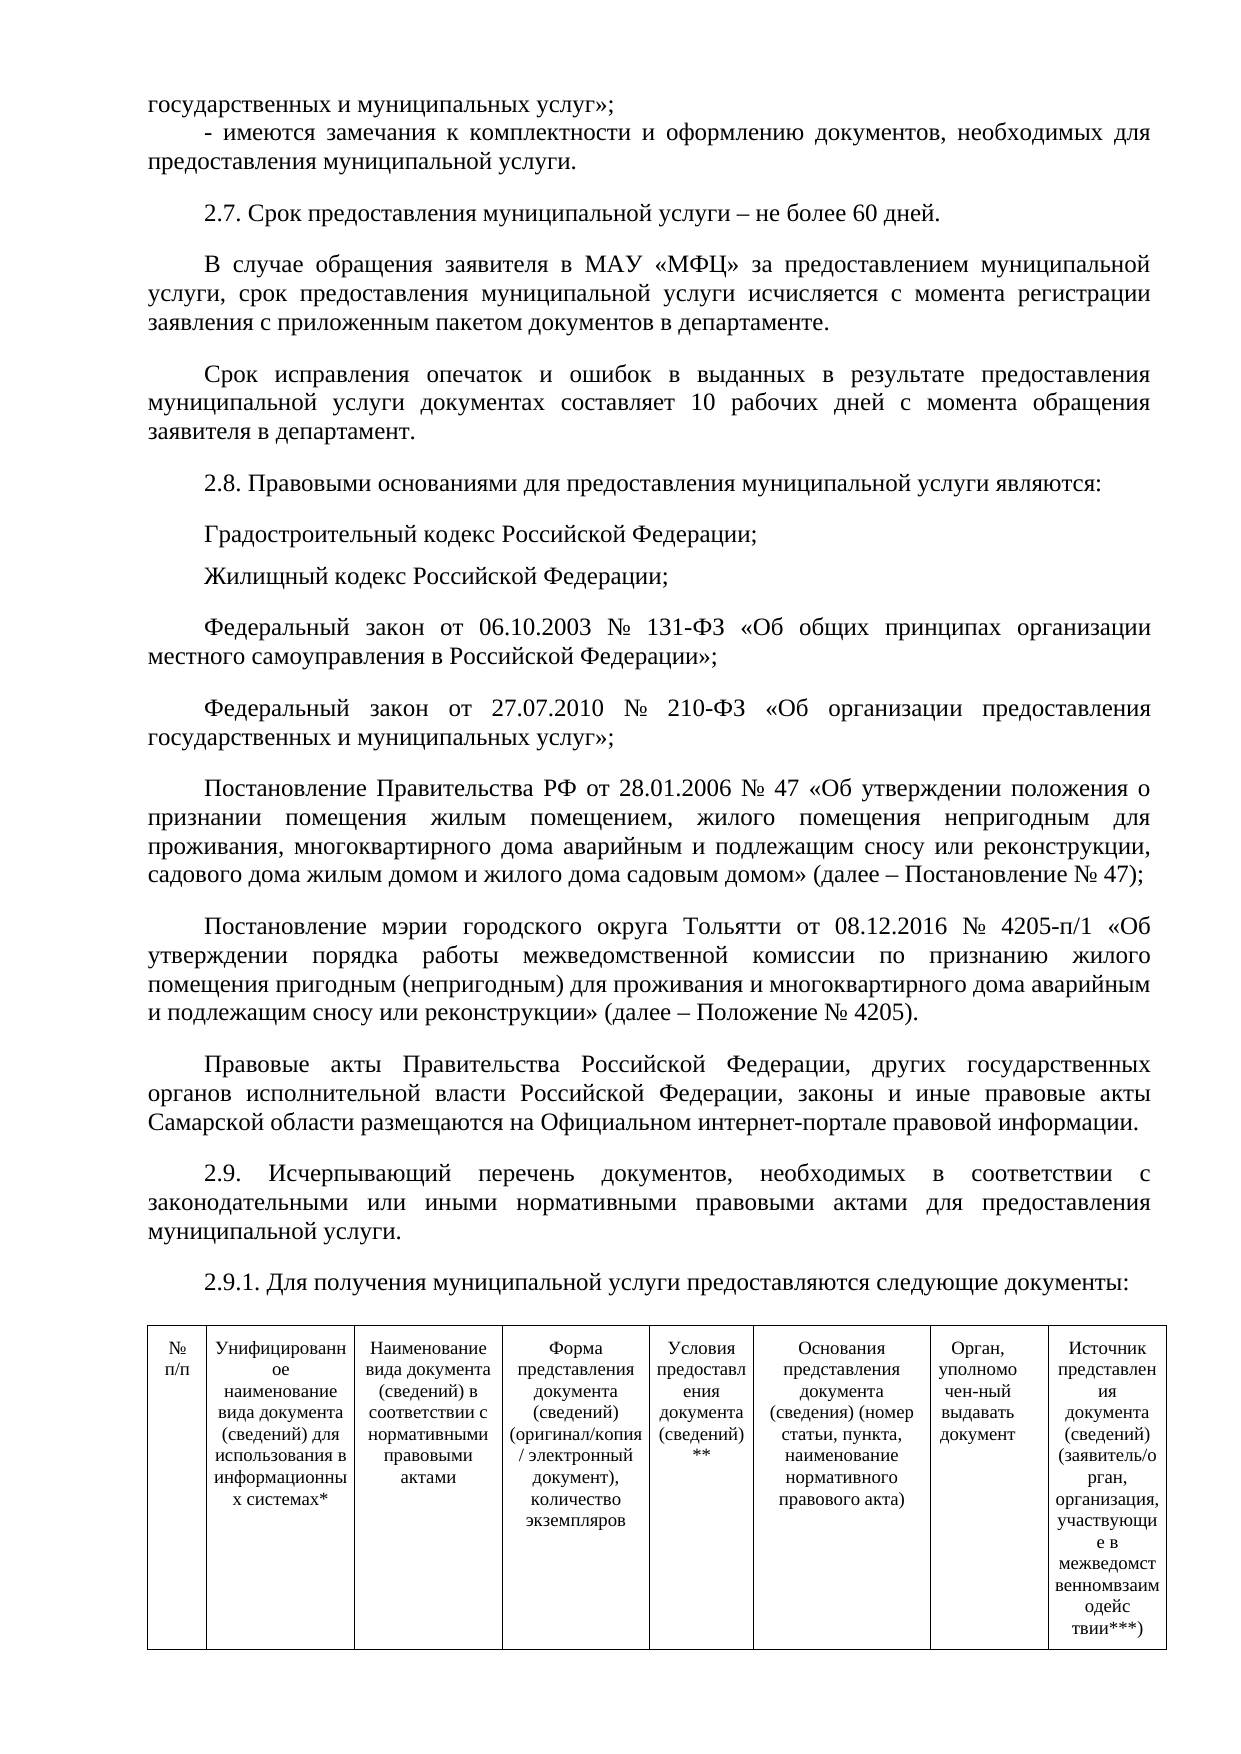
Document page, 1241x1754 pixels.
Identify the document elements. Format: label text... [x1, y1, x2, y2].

table_header № п/п [148, 1326, 206, 1649]
table_header Форма представления документа (сведений) (оригинал/копия/ электронный документ), количество экземпляров [503, 1326, 649, 1649]
text 2.9.1. Для получения муниципальной услуги предоставляются следующие документы: [148, 1267, 1152, 1296]
text Жилищный кодекс Российской Федерации; [148, 561, 1152, 589]
text - имеются замечания к комплектности и оформлению документов, необходимых для предоставления муниципальной услуги. [148, 117, 1152, 175]
table_header Источник представления документа (сведений) (заявитель/орган, организация, участвующие в межведомственномвзаимодейс твии***) [1049, 1326, 1166, 1649]
table_header Наименование вида документа (сведений) в соответствии с нормативными правовыми актами [355, 1326, 502, 1649]
table_header Унифицированное наименование вида документа (сведений) для использования в информационных системах* [207, 1326, 354, 1649]
text Градостроительный кодекс Российской Федерации; [148, 519, 1152, 548]
table_header Условия предоставления документа (сведений)** [650, 1326, 753, 1649]
text 2.9. Исчерпывающий перечень документов, необходимых в соответствии с законодательными или иными нормативными правовыми актами для предоставления муниципальной услуги. [148, 1158, 1152, 1244]
text Постановление мэрии городского округа Тольятти от 08.12.2016 № 4205-п/1 «Об утверждении порядка работы межведомственной комиссии по признанию жилого помещения пригодным (непригодным) для проживания и многоквартирного дома аварийным и подлежащим сносу или реконструкции» (далее – Положение № 4205). [148, 911, 1152, 1026]
table_header Орган, уполномочен-ный выдавать документ [931, 1326, 1048, 1649]
text Федеральный закон от 06.10.2003 № 131-ФЗ «Об общих принципах организации местного самоуправления в Российской Федерации»; [148, 612, 1152, 670]
table_header Основания представления документа (сведения) (номер статьи, пункта, наименование нормативного правового акта) [754, 1326, 930, 1649]
text 2.7. Срок предоставления муниципальной услуги – не более 60 дней. [148, 198, 1152, 227]
text Постановление Правительства РФ от 28.01.2006 № 47 «Об утверждении положения о признании помещения жилым помещением, жилого помещения непригодным для проживания, многоквартирного дома аварийным и подлежащим сносу или реконструкции, садового дома жилым домом и жилого дома садовым домом» (далее – Постановление № 47); [148, 773, 1152, 888]
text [148, 89, 1152, 117]
text Срок исправления опечаток и ошибок в выданных в результате предоставления муниципальной услуги документах составляет 10 рабочих дней с момента обращения заявителя в департамент. [148, 359, 1152, 445]
text Федеральный закон от 27.07.2010 № 210-ФЗ «Об организации предоставления государственных и муниципальных услуг»; [148, 693, 1152, 750]
text 2.8. Правовыми основаниями для предоставления муниципальной услуги являются: [148, 468, 1152, 497]
text Правовые акты Правительства Российской Федерации, других государственных органов исполнительной власти Российской Федерации, законы и иные правовые акты Самарской области размещаются на Официальном интернет-портале правовой информации. [148, 1049, 1152, 1135]
text В случае обращения заявителя в МАУ «МФЦ» за предоставлением муниципальной услуги, срок предоставления муниципальной услуги исчисляется с момента регистрации заявления с приложенным пакетом документов в департаменте. [148, 249, 1152, 336]
